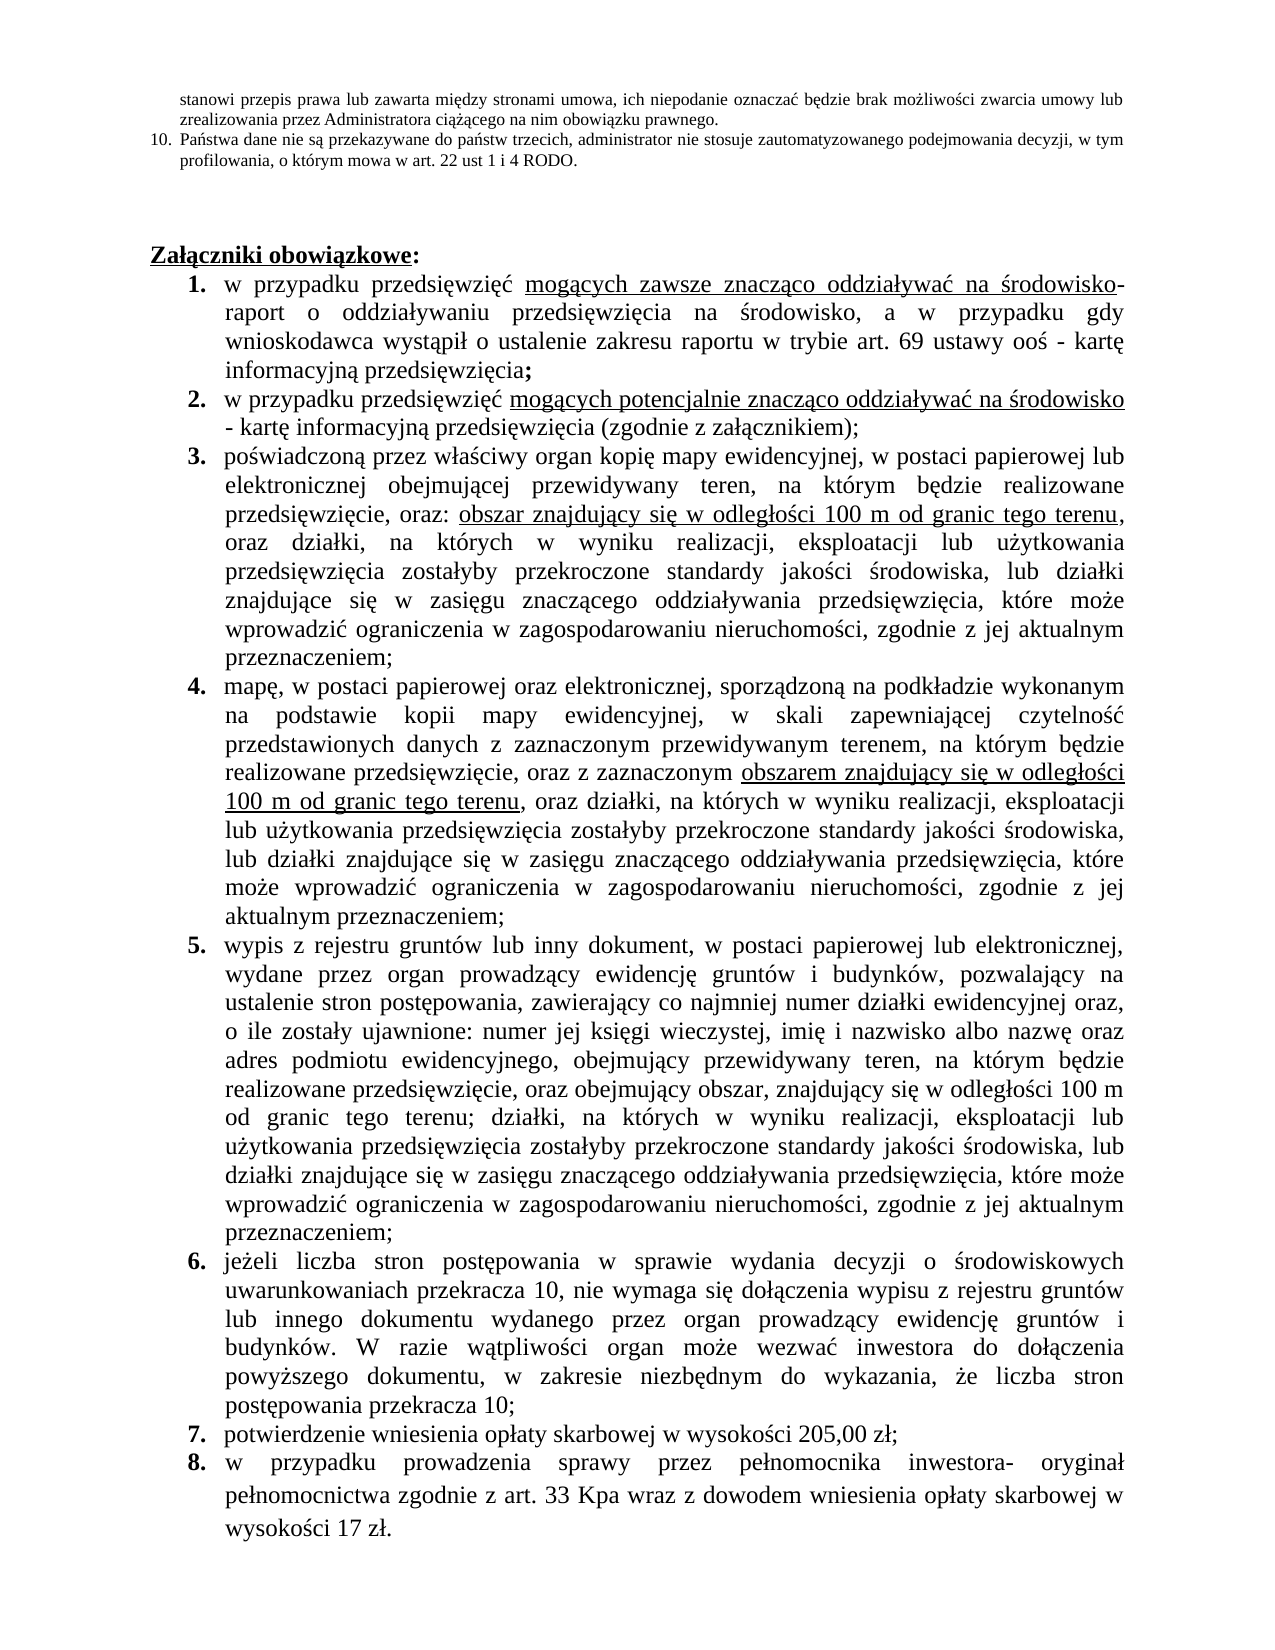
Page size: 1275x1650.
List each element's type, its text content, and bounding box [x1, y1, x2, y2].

list w przypadku prowadzenia sprawy przez pełnomocnika inwestora- oryginał pełnomocnictwa zgodnie z art. 33 Kpa wraz z dowodem wniesienia opłaty skarbowej w wysokości 17 zł. [187, 1447, 1125, 1542]
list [150, 89, 1125, 129]
list poświadczoną przez właściwy organ kopię mapy ewidencyjnej, w postaci papierowej lub elektronicznej obejmującej przewidywany teren, na którym będzie realizowane przedsięwzięcie, oraz: obszar znajdujący się w odległości 100 m od granic tego terenu, oraz działki, na których w wyniku realizacji, eksploatacji lub użytkowania przedsięwzięcia zostałyby przekroczone standardy jakości środowiska, lub działki znajdujące się w zasięgu znaczącego oddziaływania przedsięwzięcia, które może wprowadzić ograniczenia w zagospodarowaniu nieruchomości, zgodnie z jej aktualnym przeznaczeniem; [187, 441, 1125, 671]
list w przypadku przedsięwzięć mogących potencjalnie znacząco oddziaływać na środowisko - kartę informacyjną przedsięwzięcia (zgodnie z załącznikiem); [187, 384, 1125, 441]
list potwierdzenie wniesienia opłaty skarbowej w wysokości 205,00 zł; [187, 1419, 1125, 1447]
text Załączniki obowiązkowe: [150, 240, 1125, 269]
list jeżeli liczba stron postępowania w sprawie wydania decyzji o środowiskowych uwarunkowaniach przekracza 10, nie wymaga się dołączenia wypisu z rejestru gruntów lub innego dokumentu wydanego przez organ prowadzący ewidencję gruntów i budynków. W razie wątpliwości organ może wezwać inwestora do dołączenia powyższego dokumentu, w zakresie niezbędnym do wykazania, że liczba stron postępowania przekracza 10; [187, 1246, 1125, 1419]
list mapę, w postaci papierowej oraz elektronicznej, sporządzoną na podkładzie wykonanym na podstawie kopii mapy ewidencyjnej, w skali zapewniającej czytelność przedstawionych danych z zaznaczonym przewidywanym terenem, na którym będzie realizowane przedsięwzięcie, oraz z zaznaczonym obszarem znajdujący się w odległości 100 m od granic tego terenu, oraz działki, na których w wyniku realizacji, eksploatacji lub użytkowania przedsięwzięcia zostałyby przekroczone standardy jakości środowiska, lub działki znajdujące się w zasięgu znaczącego oddziaływania przedsięwzięcia, które może wprowadzić ograniczenia w zagospodarowaniu nieruchomości, zgodnie z jej aktualnym przeznaczeniem; [187, 671, 1125, 930]
list w przypadku przedsięwzięć mogących zawsze znacząco oddziaływać na środowisko- raport o oddziaływaniu przedsięwzięcia na środowisko, a w przypadku gdy wnioskodawca wystąpił o ustalenie zakresu raportu w trybie art. 69 ustawy ooś - kartę informacyjną przedsięwzięcia; [187, 269, 1125, 384]
list wypis z rejestru gruntów lub inny dokument, w postaci papierowej lub elektronicznej, wydane przez organ prowadzący ewidencję gruntów i budynków, pozwalający na ustalenie stron postępowania, zawierający co najmniej numer działki ewidencyjnej oraz, o ile zostały ujawnione: numer jej księgi wieczystej, imię i nazwisko albo nazwę oraz adres podmiotu ewidencyjnego, obejmujący przewidywany teren, na którym będzie realizowane przedsięwzięcie, oraz obejmujący obszar, znajdujący się w odległości 100 m od granic tego terenu; działki, na których w wyniku realizacji, eksploatacji lub użytkowania przedsięwzięcia zostałyby przekroczone standardy jakości środowiska, lub działki znajdujące się w zasięgu znaczącego oddziaływania przedsięwzięcia, które może wprowadzić ograniczenia w zagospodarowaniu nieruchomości, zgodnie z jej aktualnym przeznaczeniem; [187, 930, 1125, 1246]
list Państwa dane nie są przekazywane do państw trzecich, administrator nie stosuje zautomatyzowanego podejmowania decyzji, w tym profilowania, o którym mowa w art. 22 ust 1 i 4 RODO. [150, 129, 1125, 170]
